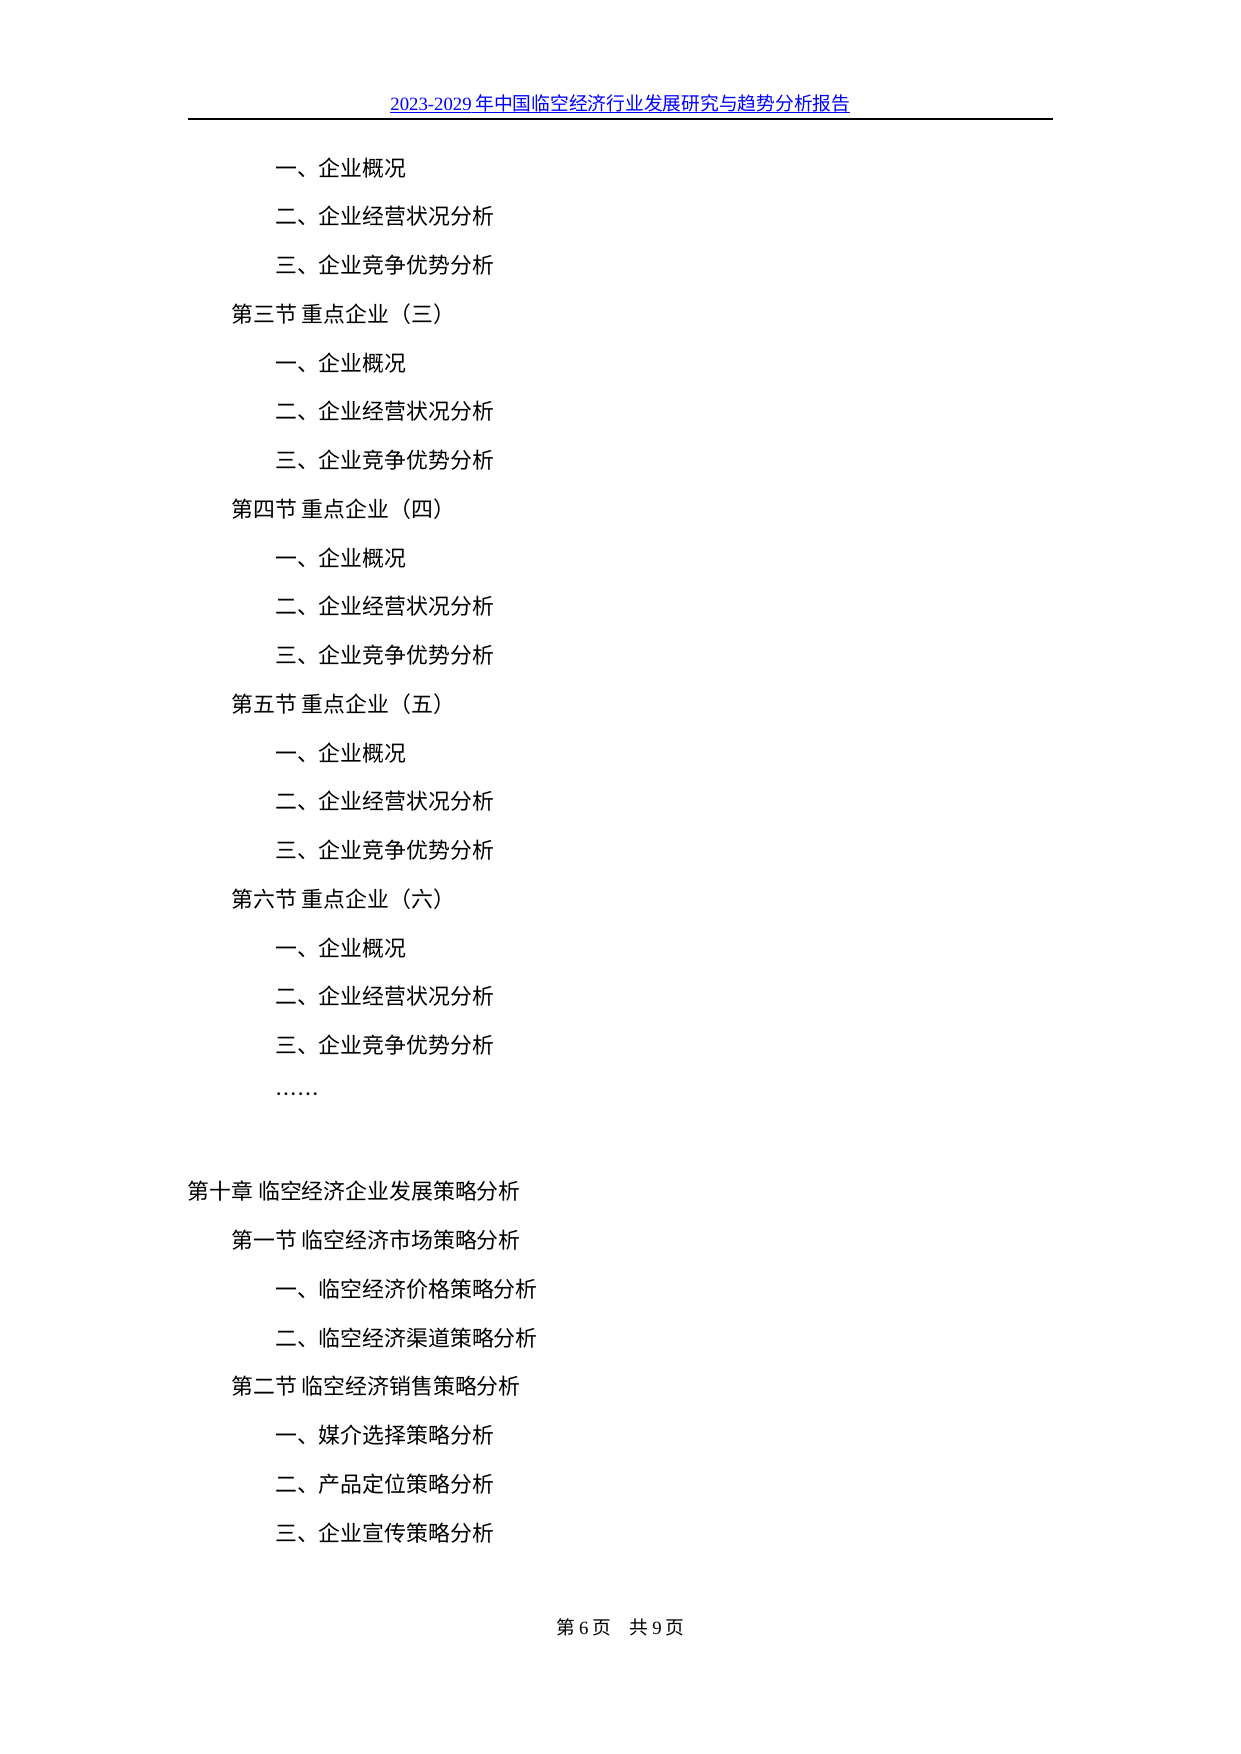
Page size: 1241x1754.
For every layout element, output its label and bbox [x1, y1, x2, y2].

text [187, 150, 1053, 1548]
